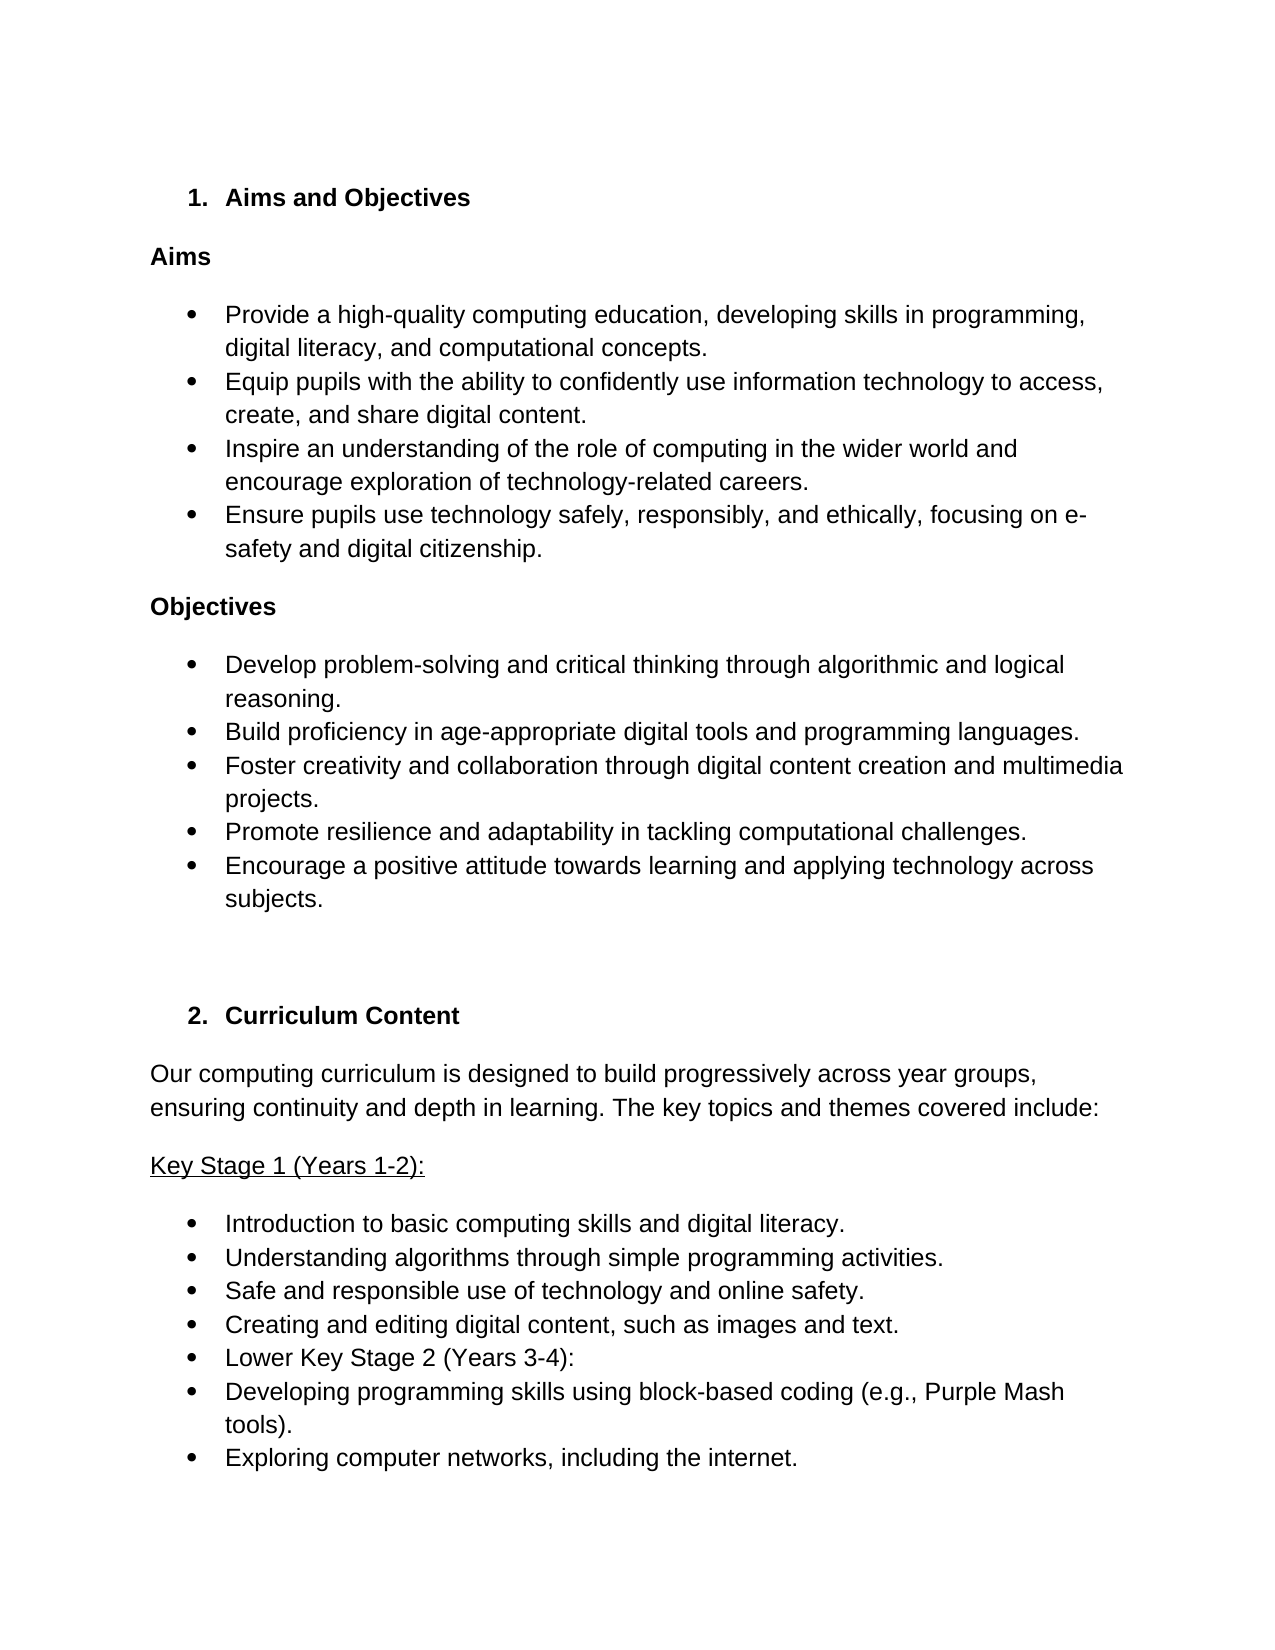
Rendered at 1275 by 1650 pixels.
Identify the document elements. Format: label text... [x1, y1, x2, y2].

list Developing programming skills using block-based coding (e.g., Purple Mash tools). [187, 1376, 1125, 1439]
list Understanding algorithms through simple programming activities. [187, 1243, 1125, 1272]
text Key Stage 1 (Years 1-2): [150, 1151, 1125, 1180]
list Exploring computer networks, including the internet. [187, 1443, 1125, 1472]
list Ensure pupils use technology safely, responsibly, and ethically, focusing on e-safety and digital citizenship. [187, 500, 1125, 562]
list Inspire an understanding of the role of computing in the wider world and encourage exploration of technology-related careers. [187, 433, 1125, 496]
list Provide a high-quality computing education, developing skills in programming, digital literacy, and computational concepts. [187, 300, 1125, 362]
list Lower Key Stage 2 (Years 3-4): [187, 1343, 1125, 1372]
list Encourage a positive attitude towards learning and applying technology across subjects. [187, 851, 1125, 913]
text Aims [150, 242, 1125, 270]
list Foster creativity and collaboration through digital content creation and multimedia projects. [187, 751, 1125, 813]
list Safe and responsible use of technology and online safety. [187, 1276, 1125, 1305]
list Build proficiency in age-appropriate digital tools and programming languages. [187, 717, 1125, 746]
list Curriculum Content [187, 1001, 1125, 1030]
list Introduction to basic computing skills and digital literacy. [187, 1209, 1125, 1238]
list Creating and editing digital content, such as images and text. [187, 1309, 1125, 1338]
text Objectives [150, 592, 1125, 621]
list Develop problem-solving and critical thinking through algorithmic and logical reasoning. [187, 650, 1125, 713]
text Our computing curriculum is designed to build progressively across year groups, ensuring continuity and depth in learning. The key topics and themes covered include: [150, 1059, 1125, 1121]
list Equip pupils with the ability to confidently use information technology to access, create, and share digital content. [187, 367, 1125, 429]
list Aims and Objectives [187, 183, 1125, 212]
list Promote resilience and adaptability in tackling computational challenges. [187, 817, 1125, 846]
